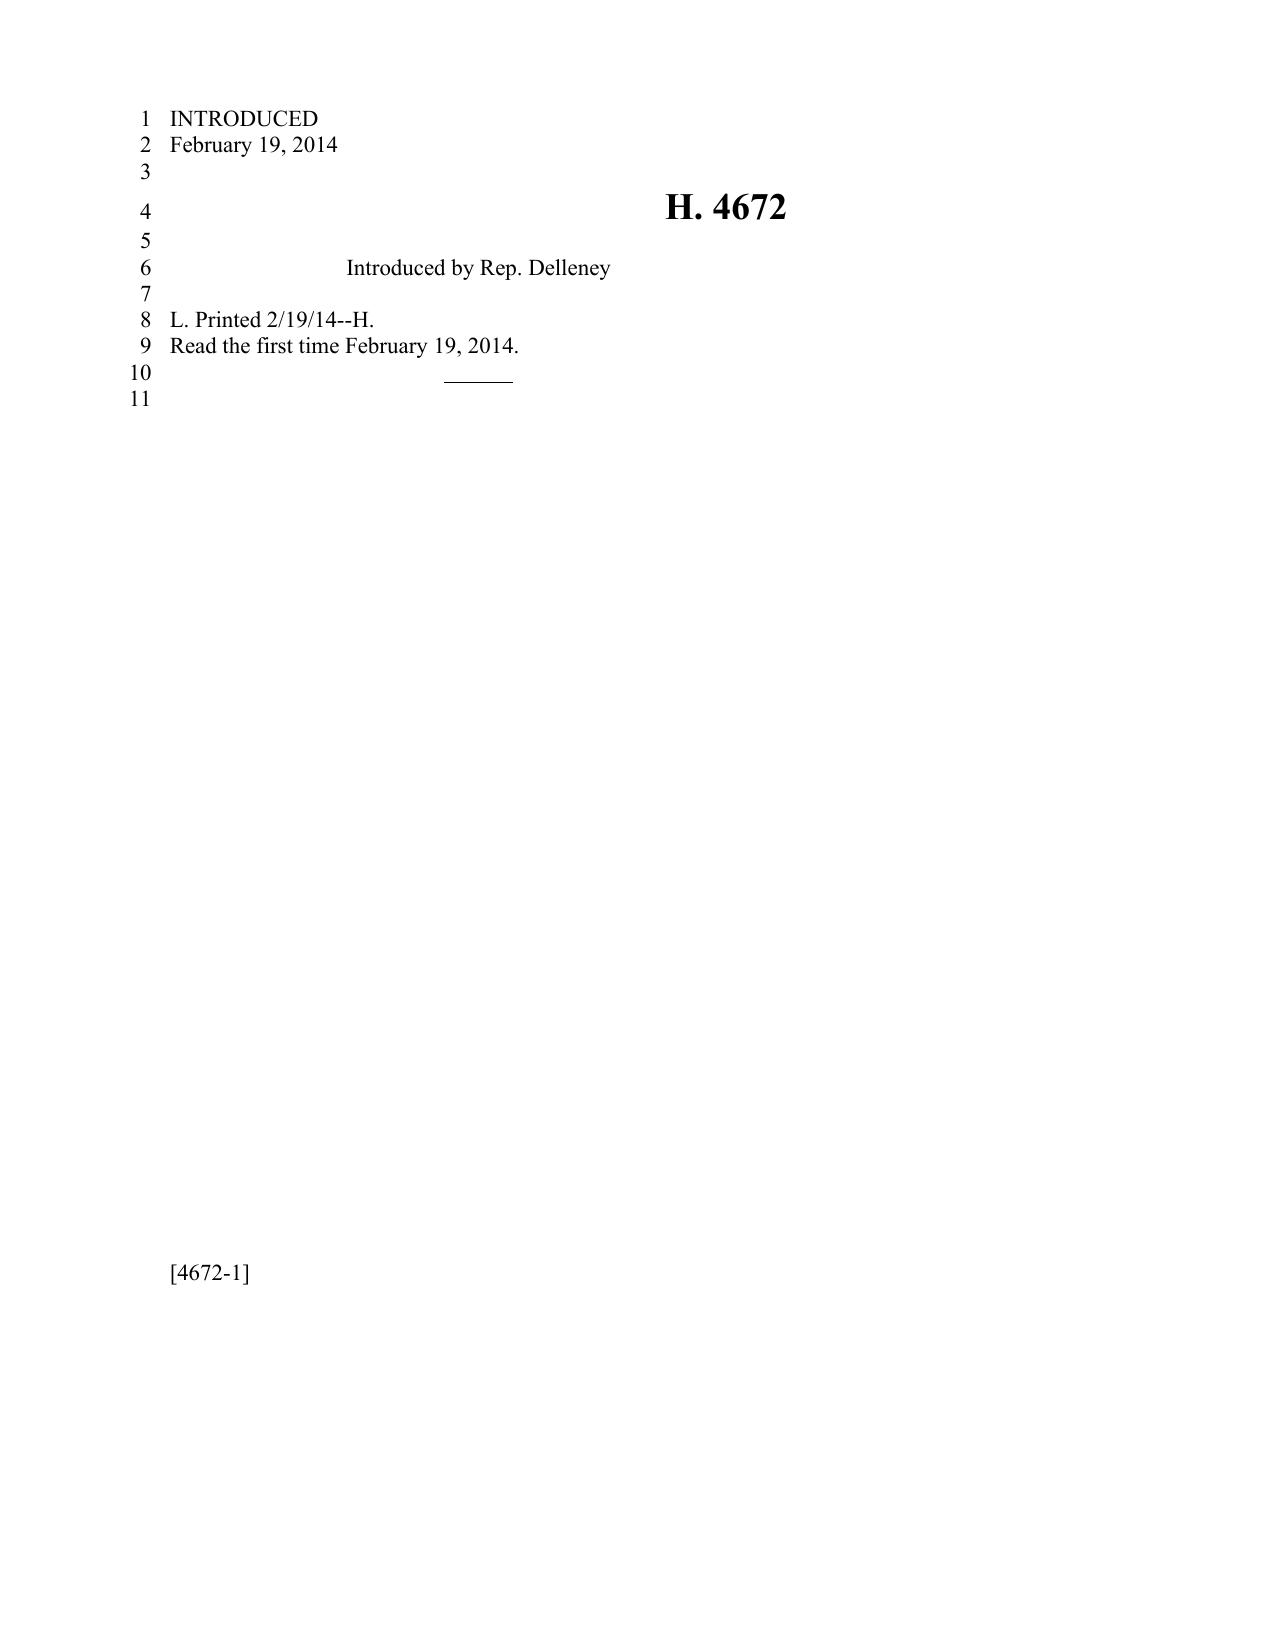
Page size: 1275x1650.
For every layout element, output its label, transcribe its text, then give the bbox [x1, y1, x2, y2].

text INTRODUCED [169, 105, 787, 131]
text Read the first time February 19, 2014. [169, 333, 787, 359]
text February 19, 2014 [169, 131, 787, 158]
text Introduced by Rep. Delleney [169, 253, 787, 280]
text H. 4672 [169, 184, 787, 227]
text L. Printed 2/19/14--H. [169, 306, 787, 333]
